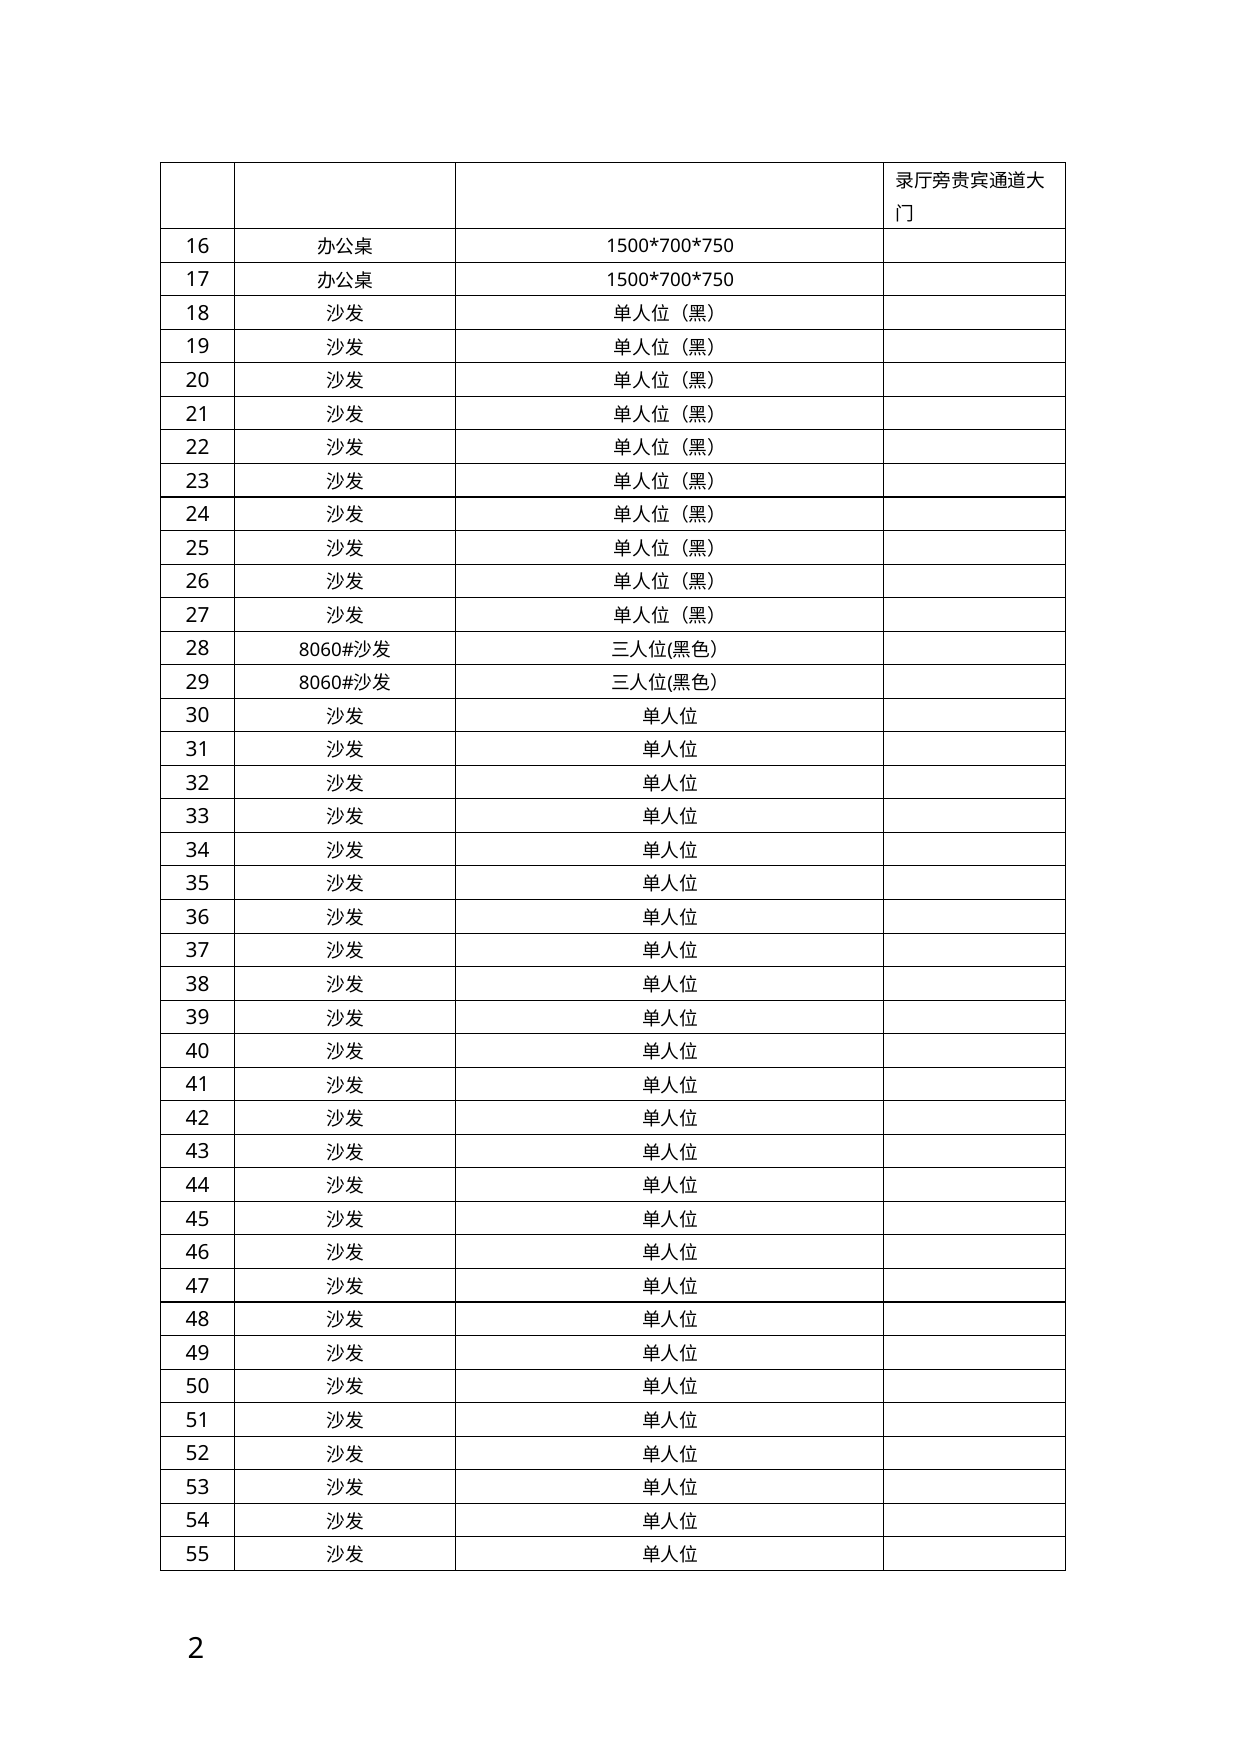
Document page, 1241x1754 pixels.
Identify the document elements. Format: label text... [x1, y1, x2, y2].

table_cell [884, 1168, 1065, 1201]
table_cell 沙发 [235, 330, 455, 362]
table_cell [884, 632, 1065, 664]
table_cell 单人位（黑） [456, 363, 883, 396]
table_cell [884, 430, 1065, 463]
table_cell [884, 1269, 1065, 1301]
table_cell 单人位 [456, 1269, 883, 1301]
table_cell [884, 1470, 1065, 1503]
table_cell 37 [161, 934, 234, 966]
table_cell [884, 263, 1065, 295]
table_cell 单人位 [456, 900, 883, 932]
table_cell 单人位 [456, 1135, 883, 1167]
table_cell 沙发 [235, 1470, 455, 1503]
table_cell [884, 531, 1065, 563]
table_cell [884, 766, 1065, 798]
table_cell 三人位(黑色） [456, 665, 883, 698]
table_cell [884, 229, 1065, 262]
table_cell 单人位（黑） [456, 330, 883, 362]
table_cell 单人位 [456, 1370, 883, 1402]
table_cell 单人位 [456, 833, 883, 865]
table_cell 50 [161, 1370, 234, 1402]
table_cell 沙发 [235, 1001, 455, 1033]
table_cell 15 [161, 163, 234, 228]
table_cell 26 [161, 565, 234, 597]
table_cell [884, 1336, 1065, 1368]
table_cell [884, 1303, 1065, 1335]
table_cell 单人位 [456, 732, 883, 765]
table_cell [884, 464, 1065, 496]
table_cell 沙发 [235, 397, 455, 429]
table_cell [884, 699, 1065, 731]
table_cell 沙发 [235, 833, 455, 865]
table_cell 24 [161, 498, 234, 530]
table_cell 18 [161, 296, 234, 329]
table_cell 沙发 [235, 1437, 455, 1469]
table_cell [884, 833, 1065, 865]
table_cell [884, 565, 1065, 597]
table_cell 39 [161, 1001, 234, 1033]
table_cell 单人位 [456, 1202, 883, 1234]
table_cell 8060#沙发 [235, 632, 455, 664]
table_cell 54 [161, 1504, 234, 1536]
table_cell \ [456, 163, 883, 228]
table_cell 超大门 [235, 163, 455, 228]
table_cell 沙发 [235, 1336, 455, 1368]
table_cell 沙发 [235, 934, 455, 966]
table_cell 22 [161, 430, 234, 463]
table_cell 19 [161, 330, 234, 362]
table_cell 单人位 [456, 967, 883, 999]
table_cell 沙发 [235, 1202, 455, 1234]
table_cell 沙发 [235, 1168, 455, 1201]
table_cell 55 [161, 1537, 234, 1570]
table_cell 沙发 [235, 464, 455, 496]
table_cell 27 [161, 598, 234, 631]
table_cell 8060#沙发 [235, 665, 455, 698]
table_cell [884, 598, 1065, 631]
table_cell [884, 732, 1065, 765]
table_cell 30 [161, 699, 234, 731]
table_cell 单人位（黑） [456, 296, 883, 329]
table_cell S7馆9号门、南登录厅旁贵宾通道大门 [884, 163, 1065, 228]
table_cell 35 [161, 866, 234, 899]
table_cell 沙发 [235, 498, 455, 530]
table_cell 单人位 [456, 1437, 883, 1469]
table_cell 沙发 [235, 1235, 455, 1268]
table_cell 28 [161, 632, 234, 664]
table_cell 单人位 [456, 1068, 883, 1100]
table_cell 49 [161, 1336, 234, 1368]
table_cell 51 [161, 1403, 234, 1436]
table_cell 36 [161, 900, 234, 932]
table_cell [884, 498, 1065, 530]
table_cell [884, 1235, 1065, 1268]
table_cell 沙发 [235, 1034, 455, 1067]
table_cell [884, 665, 1065, 698]
table_cell [884, 1504, 1065, 1536]
table_cell 三人位(黑色） [456, 632, 883, 664]
table_cell 单人位 [456, 766, 883, 798]
table_cell 沙发 [235, 1303, 455, 1335]
table_cell 38 [161, 967, 234, 999]
table_cell 单人位 [456, 1537, 883, 1570]
table_cell 单人位 [456, 1168, 883, 1201]
table_cell 单人位 [456, 1101, 883, 1134]
table_cell 沙发 [235, 296, 455, 329]
table_cell 单人位（黑） [456, 598, 883, 631]
table_cell 沙发 [235, 766, 455, 798]
table_cell 41 [161, 1068, 234, 1100]
table_cell 沙发 [235, 1370, 455, 1402]
table_cell 29 [161, 665, 234, 698]
table_cell 单人位 [456, 799, 883, 832]
table_cell [884, 1403, 1065, 1436]
table_cell 单人位 [456, 934, 883, 966]
table_cell 沙发 [235, 363, 455, 396]
table_cell 沙发 [235, 1504, 455, 1536]
table_cell 单人位 [456, 1235, 883, 1268]
table_cell 单人位 [456, 866, 883, 899]
table_cell 48 [161, 1303, 234, 1335]
table_cell [884, 866, 1065, 899]
table_cell 单人位（黑） [456, 565, 883, 597]
table_cell [884, 1068, 1065, 1100]
table_cell 沙发 [235, 1403, 455, 1436]
table_cell [884, 296, 1065, 329]
table_cell 办公桌 [235, 263, 455, 295]
table_cell 25 [161, 531, 234, 563]
table_cell 52 [161, 1437, 234, 1469]
table_cell 沙发 [235, 531, 455, 563]
table_cell 沙发 [235, 732, 455, 765]
table_cell 沙发 [235, 598, 455, 631]
table_cell [884, 363, 1065, 396]
table_cell 17 [161, 263, 234, 295]
table_cell 沙发 [235, 799, 455, 832]
table_cell [884, 934, 1065, 966]
table_cell 沙发 [235, 866, 455, 899]
table_cell 办公桌 [235, 229, 455, 262]
table_cell [884, 1437, 1065, 1469]
table_cell 1500*700*750 [456, 229, 883, 262]
table_cell 46 [161, 1235, 234, 1268]
table_cell 42 [161, 1101, 234, 1134]
table_cell 47 [161, 1269, 234, 1301]
table_cell [884, 1001, 1065, 1033]
table_cell 单人位 [456, 699, 883, 731]
table_cell 沙发 [235, 1269, 455, 1301]
table_cell 沙发 [235, 1068, 455, 1100]
table_cell 16 [161, 229, 234, 262]
table_cell 单人位 [456, 1504, 883, 1536]
table_cell 单人位 [456, 1034, 883, 1067]
table_cell 23 [161, 464, 234, 496]
table_cell [884, 799, 1065, 832]
table_cell [884, 1202, 1065, 1234]
table_cell 43 [161, 1135, 234, 1167]
table_cell [884, 1101, 1065, 1134]
table_cell 单人位（黑） [456, 531, 883, 563]
table_cell 单人位 [456, 1001, 883, 1033]
table_cell 40 [161, 1034, 234, 1067]
table_cell 沙发 [235, 565, 455, 597]
table_cell 33 [161, 799, 234, 832]
table_cell [884, 1537, 1065, 1570]
table_cell 沙发 [235, 430, 455, 463]
table_cell [884, 967, 1065, 999]
table_cell 21 [161, 397, 234, 429]
table_cell 沙发 [235, 1537, 455, 1570]
table_cell 32 [161, 766, 234, 798]
table_cell [884, 1034, 1065, 1067]
table_cell 单人位 [456, 1470, 883, 1503]
table_cell 单人位 [456, 1303, 883, 1335]
table_cell 沙发 [235, 1135, 455, 1167]
table_cell 31 [161, 732, 234, 765]
table_cell 44 [161, 1168, 234, 1201]
table_cell 34 [161, 833, 234, 865]
table_cell 53 [161, 1470, 234, 1503]
table_cell [884, 397, 1065, 429]
table_cell 沙发 [235, 900, 455, 932]
table_cell 沙发 [235, 1101, 455, 1134]
table_cell 45 [161, 1202, 234, 1234]
table_cell [884, 330, 1065, 362]
table_cell [884, 900, 1065, 932]
table_cell 20 [161, 363, 234, 396]
table_cell [884, 1135, 1065, 1167]
table_cell 沙发 [235, 699, 455, 731]
table_cell 单人位（黑） [456, 498, 883, 530]
table_cell 单人位 [456, 1336, 883, 1368]
table_cell 1500*700*750 [456, 263, 883, 295]
table_cell 单人位（黑） [456, 464, 883, 496]
table_cell 单人位（黑） [456, 397, 883, 429]
table_cell 单人位（黑） [456, 430, 883, 463]
table_cell 沙发 [235, 967, 455, 999]
table_cell [884, 1370, 1065, 1402]
table_cell 单人位 [456, 1403, 883, 1436]
